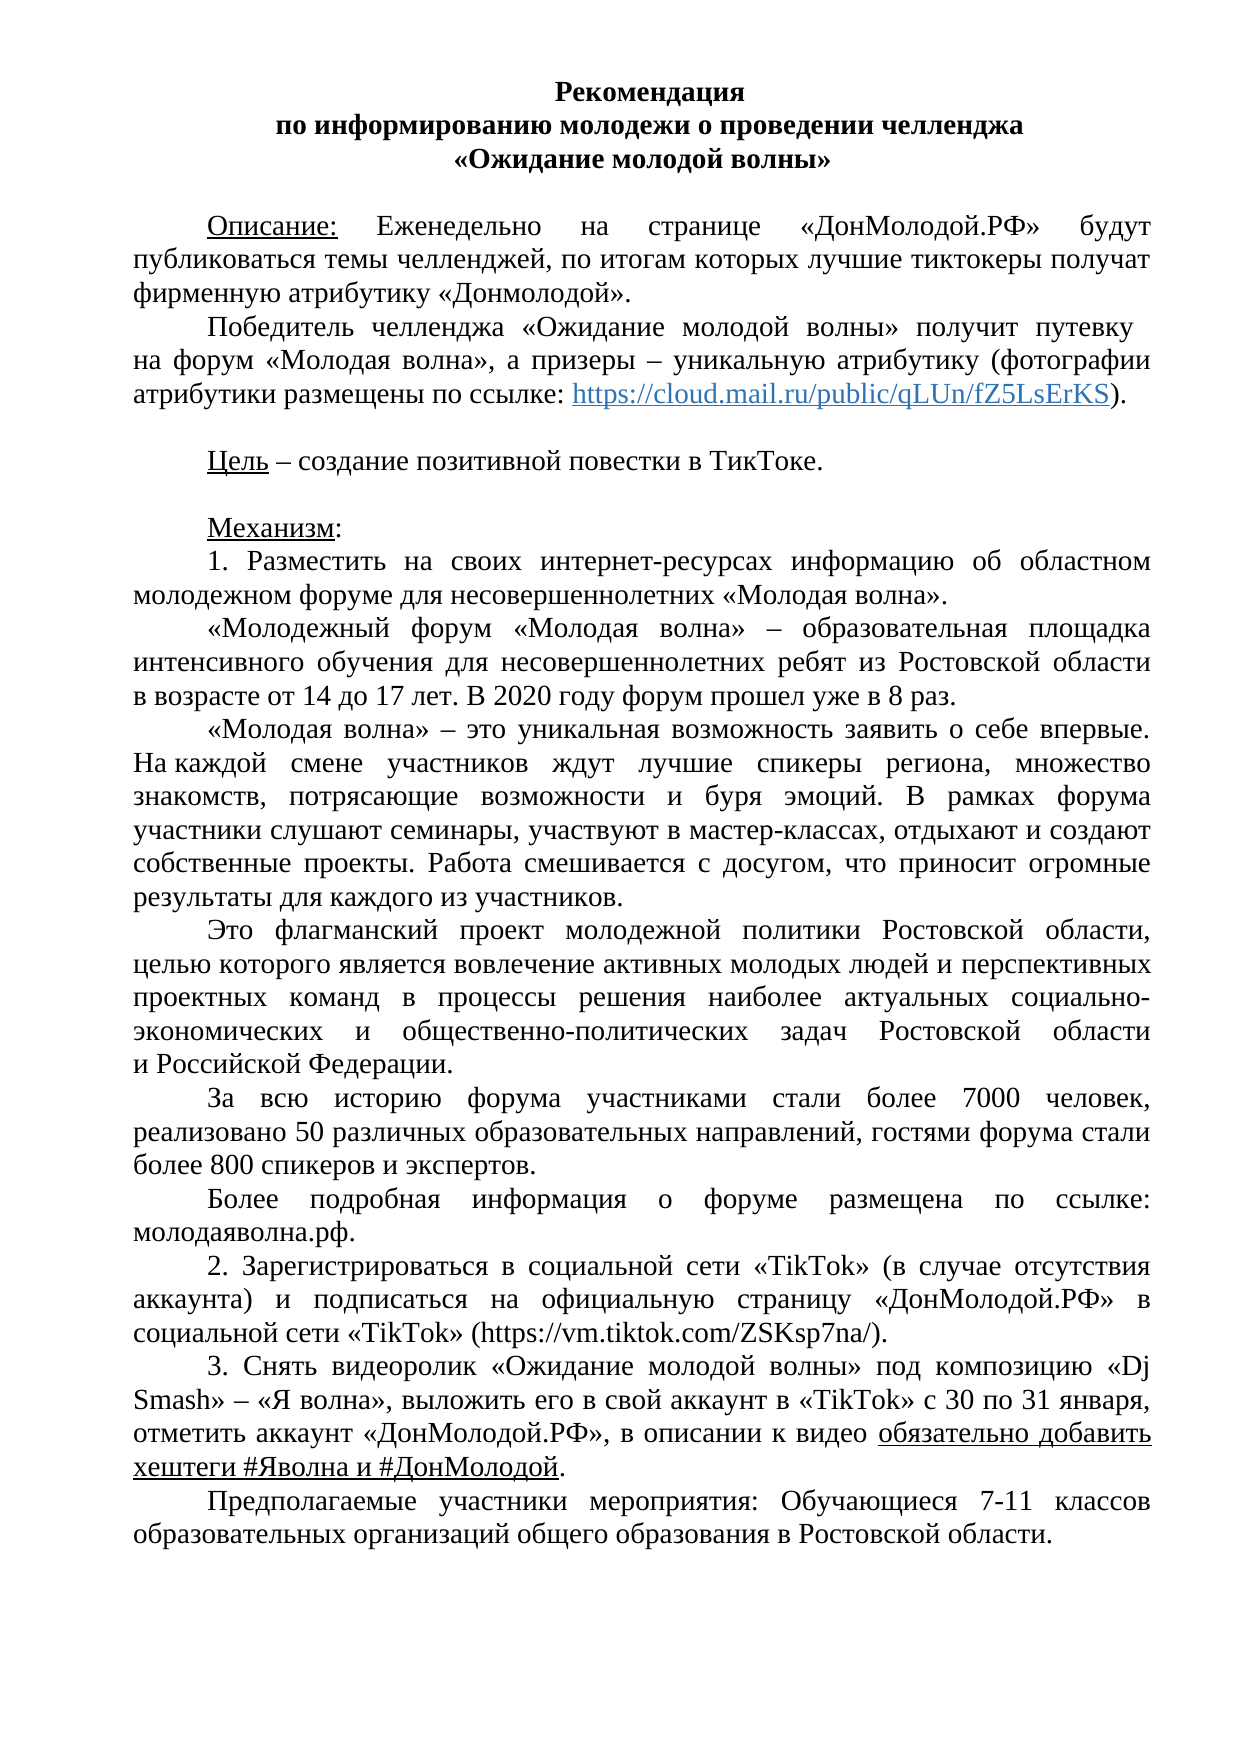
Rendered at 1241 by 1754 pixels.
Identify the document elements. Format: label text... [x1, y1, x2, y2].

text «Ожидание молодой волны» [133, 141, 1152, 174]
text 2. Зарегистрироваться в социальной сети «TikTok» (в случае отсутствия аккаунта) и подписаться на официальную страницу «ДонМолодой.РФ» в социальной сети «TikTok» (https://vm.tiktok.com/ZSKsp7na/). [133, 1248, 1152, 1348]
text Механизм: [133, 510, 1152, 543]
text «Молодежный форум «Молодая волна» – образовательная площадка интенсивного обучения для несовершеннолетних ребят из Ростовской области в возрасте от 14 до 17 лет. В 2020 году форум прошел уже в 8 раз. [133, 611, 1152, 711]
text Победитель челленджа «Ожидание молодой волны» получит путевку на форум «Молодая волна», а призеры – уникальную атрибутику (фотографии атрибутики размещены по ссылке: https://cloud.mail.ru/public/qLUn/fZ5LsErKS). [133, 309, 1152, 409]
text по информированию молодежи о проведении челленджа [148, 107, 1152, 141]
text Более подробная информация о форуме размещена по ссылке: молодаяволна.рф. [133, 1181, 1152, 1248]
text 3. Снять видеоролик «Ожидание молодой волны» под композицию «Dj Smash» – «Я волна», выложить его в свой аккаунт в «TikTok» с 30 по 31 января, отметить аккаунт «ДонМолодой.РФ», в описании к видео обязательно добавить хештеги #Яволна и #ДонМолодой. [133, 1348, 1152, 1483]
text Предполагаемые участники мероприятия: Обучающиеся 7-11 классов образовательных организаций общего образования в Ростовской области. [133, 1483, 1152, 1550]
text За всю историю форума участниками стали более 7000 человек, реализовано 50 различных образовательных направлений, гостями форума стали более 800 спикеров и экспертов. [133, 1080, 1152, 1181]
text Цель – создание позитивной повестки в ТикТоке. [133, 443, 1152, 476]
text Рекомендация [148, 74, 1152, 107]
text Описание: Еженедельно на странице «ДонМолодой.РФ» будут публиковаться темы челленджей, по итогам которых лучшие тиктокеры получат фирменную атрибутику «Донмолодой». [133, 208, 1152, 309]
text 1. Разместить на своих интернет-ресурсах информацию об областном молодежном форуме для несовершеннолетних «Молодая волна». [133, 543, 1152, 611]
text Это флагманский проект молодежной политики Ростовской области, целью которого является вовлечение активных молодых людей и перспективных проектных команд в процессы решения наиболее актуальных социально-экономических и общественно-политических задач Ростовской области и Российской Федерации. [133, 912, 1152, 1080]
text «Молодая волна» – это уникальная возможность заявить о себе впервые. На каждой смене участников ждут лучшие спикеры региона, множество знакомств, потрясающие возможности и буря эмоций. В рамках форума участники слушают семинары, участвуют в мастер-классах, отдыхают и создают собственные проекты. Работа смешивается с досугом, что приносит огромные результаты для каждого из участников. [133, 711, 1152, 912]
